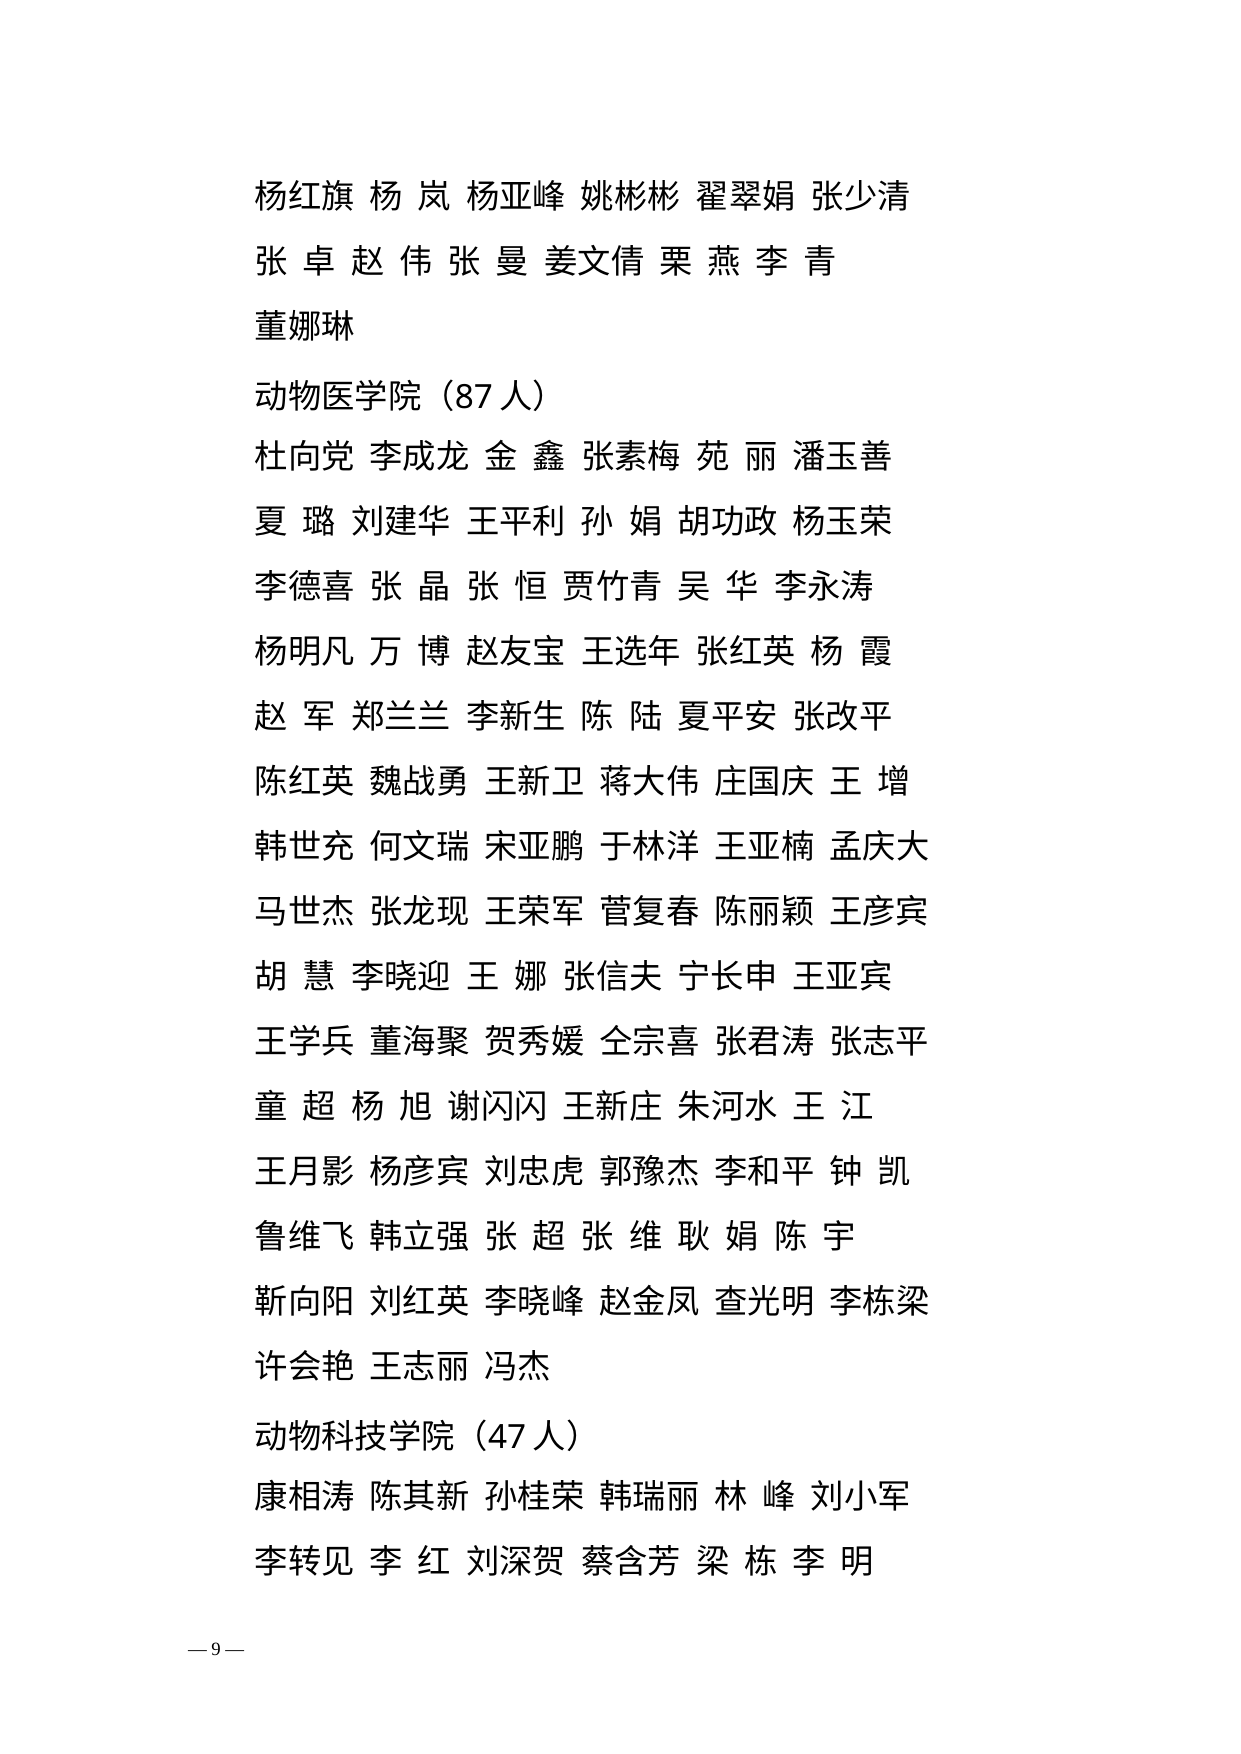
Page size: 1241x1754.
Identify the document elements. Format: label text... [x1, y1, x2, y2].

text 张 卓 赵 伟 张 曼 姜文倩 栗 燕 李 青 [188, 227, 1052, 292]
text 李转见 李 红 刘深贺 蔡含芳 梁 栋 李 明 [188, 1526, 1052, 1591]
text 靳向阳 刘红英 李晓峰 赵金凤 查光明 李栋梁 [188, 1267, 1052, 1332]
text 动物医学院（87人） [188, 357, 1052, 422]
text 童 超 杨 旭 谢闪闪 王新庄 朱河水 王 江 [188, 1072, 1052, 1137]
text 陈红英 魏战勇 王新卫 蒋大伟 庄国庆 王 增 [188, 747, 1052, 812]
text 杨红旗 杨 岚 杨亚峰 姚彬彬 翟翠娟 张少清 [188, 162, 1052, 227]
text 韩世充 何文瑞 宋亚鹏 于林洋 王亚楠 孟庆大 [188, 812, 1052, 877]
text 鲁维飞 韩立强 张 超 张 维 耿 娟 陈 宇 [188, 1202, 1052, 1267]
text 王月影 杨彦宾 刘忠虎 郭豫杰 李和平 钟 凯 [188, 1137, 1052, 1202]
text 王学兵 董海聚 贺秀媛 仝宗喜 张君涛 张志平 [188, 1007, 1052, 1072]
text 赵 军 郑兰兰 李新生 陈 陆 夏平安 张改平 [188, 682, 1052, 747]
text 李德喜 张 晶 张 恒 贾竹青 吴 华 李永涛 [188, 552, 1052, 617]
text 董娜琳 [188, 292, 1052, 357]
text 康相涛 陈其新 孙桂荣 韩瑞丽 林 峰 刘小军 [188, 1461, 1052, 1526]
text 夏 璐 刘建华 王平利 孙 娟 胡功政 杨玉荣 [188, 487, 1052, 552]
text 动物科技学院（47人） [188, 1397, 1052, 1461]
text 杨明凡 万 博 赵友宝 王选年 张红英 杨 霞 [188, 617, 1052, 682]
text 胡 慧 李晓迎 王 娜 张信夫 宁长申 王亚宾 [188, 942, 1052, 1007]
text 许会艳 王志丽 冯杰 [188, 1332, 1052, 1397]
text 马世杰 张龙现 王荣军 菅复春 陈丽颖 王彦宾 [188, 877, 1052, 942]
text 杜向党 李成龙 金 鑫 张素梅 苑 丽 潘玉善 [188, 422, 1052, 487]
